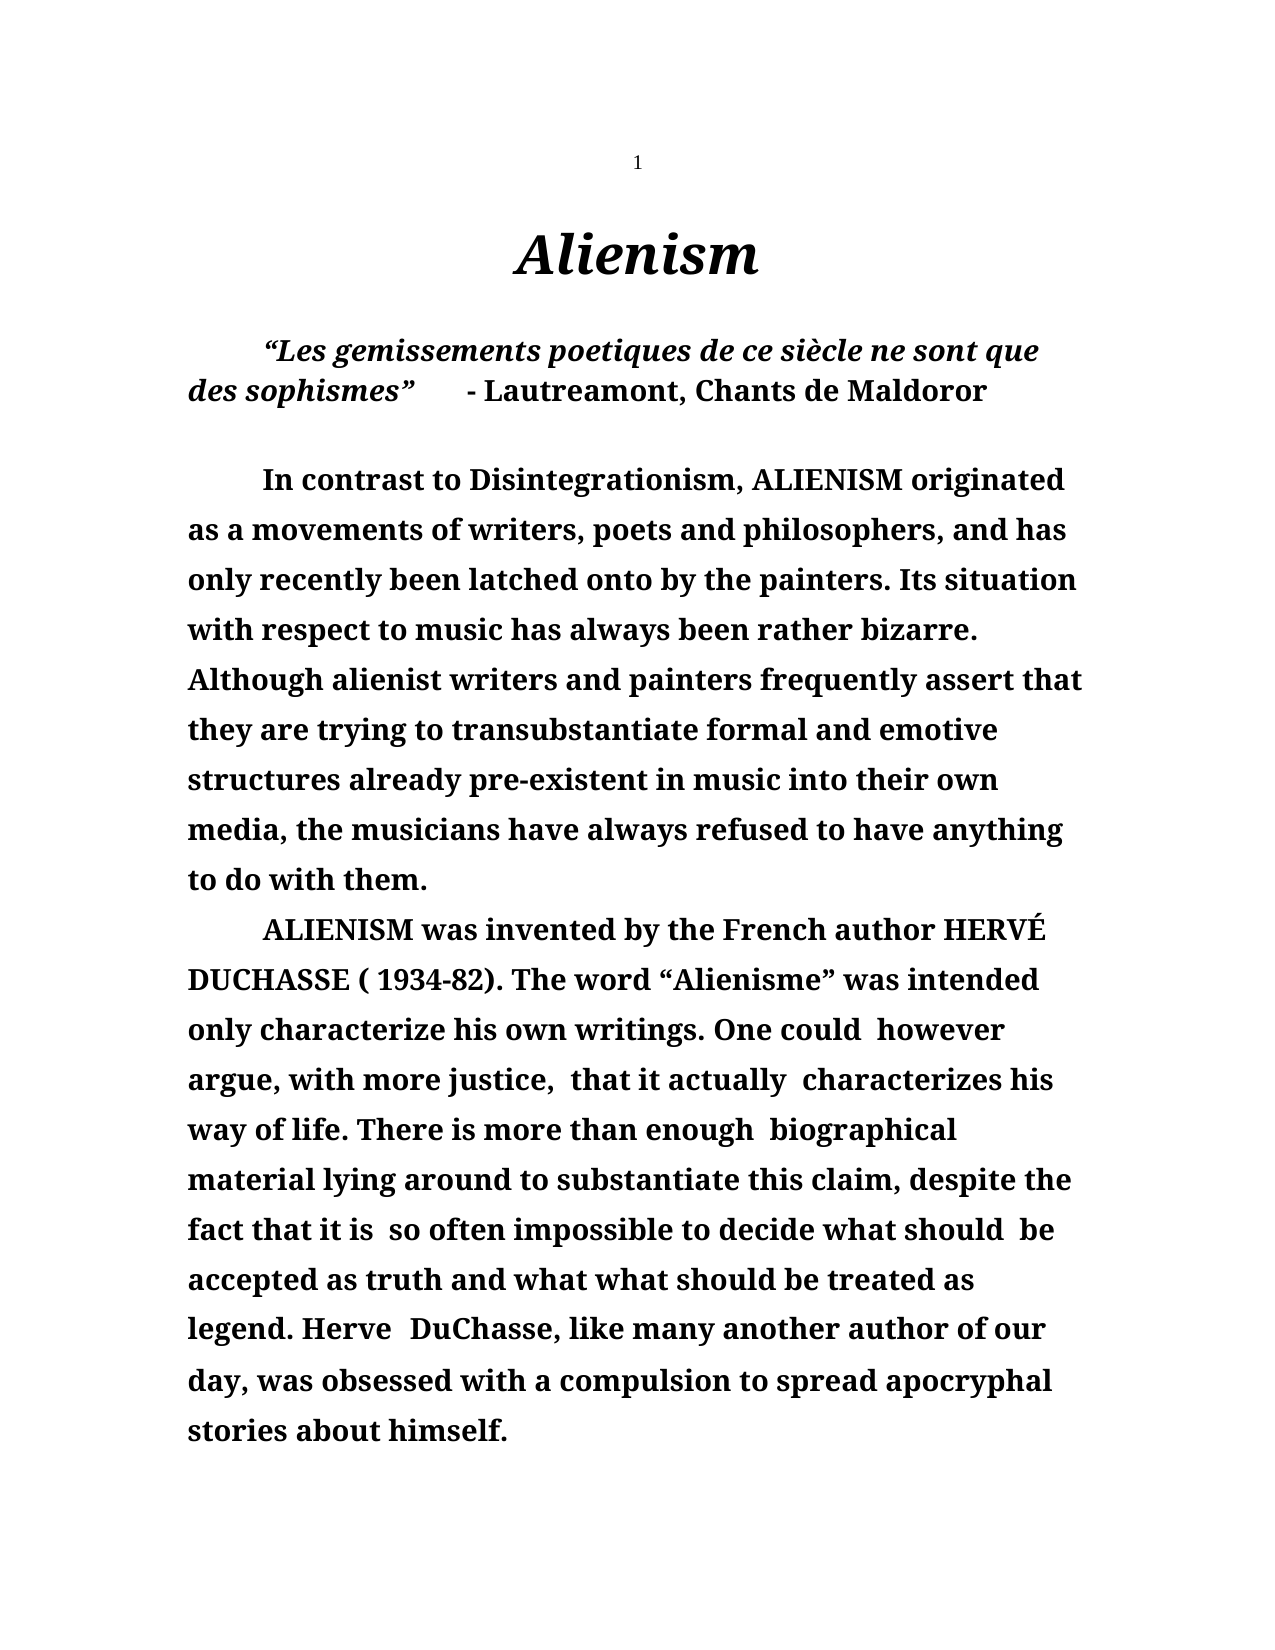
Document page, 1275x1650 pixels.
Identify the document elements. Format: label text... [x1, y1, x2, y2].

text “Les gemissements poetiques de ce siècle ne sont que des sophismes” - Lautreamont, Chants de Maldoror [187, 330, 1087, 409]
text Alienism [187, 217, 1087, 291]
text ALIENISM was invented by the French author HERVÉ DUCHASSE ( 1934-82). The word “Alienisme” was intended only characterize his own writings. One could however argue, with more justice, that it actually characterizes his way of life. There is more than enough biographical material lying around to substantiate this claim, despite the fact that it is so often impossible to decide what should be accepted as truth and what what should be treated as legend. Herve DuChasse, like many another author of our day, was obsessed with a compulsion to spread apocryphal stories about himself. [187, 899, 1087, 1450]
text In contrast to Disintegrationism, ALIENISM originated as a movements of writers, poets and philosophers, and has only recently been latched onto by the painters. Its situation with respect to music has always been rather bizarre. Although alienist writers and painters frequently assert that they are trying to transubstantiate formal and emotive structures already pre-existent in music into their own media, the musicians have always refused to have anything to do with them. [187, 449, 1087, 899]
